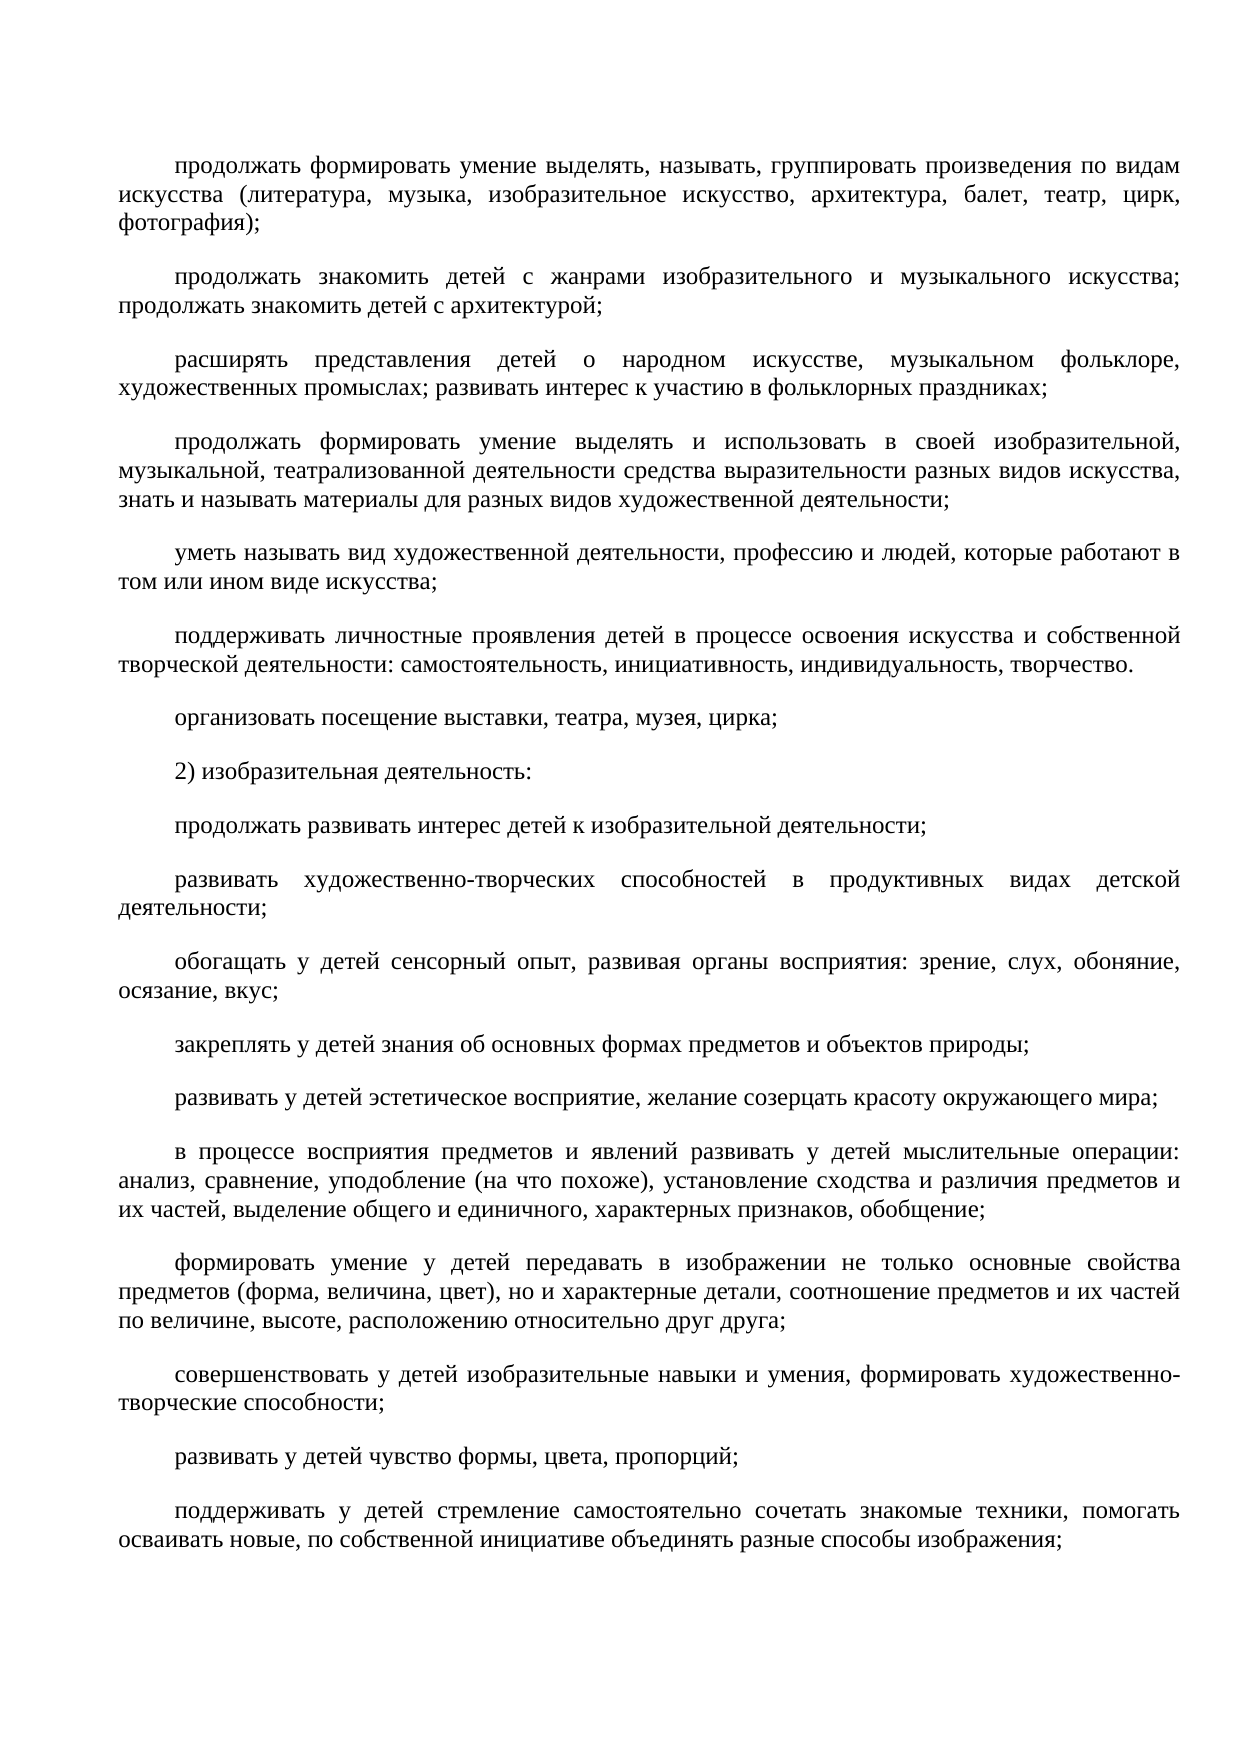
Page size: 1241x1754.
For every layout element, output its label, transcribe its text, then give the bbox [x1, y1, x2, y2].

text уметь называть вид художественной деятельности, профессию и людей, которые работают в том или ином виде искусства; [118, 537, 1181, 595]
text формировать умение у детей передавать в изображении не только основные свойства предметов (форма, величина, цвет), но и характерные детали, соотношение предметов и их частей по величине, высоте, расположению относительно друг друга; [118, 1247, 1181, 1334]
text развивать у детей чувство формы, цвета, пропорций; [118, 1441, 1181, 1470]
text продолжать знакомить детей с жанрами изобразительного и музыкального искусства; продолжать знакомить детей с архитектурой; [118, 261, 1181, 319]
text поддерживать личностные проявления детей в процессе освоения искусства и собственной творческой деятельности: самостоятельность, инициативность, индивидуальность, творчество. [118, 620, 1181, 677]
text развивать художественно-творческих способностей в продуктивных видах детской деятельности; [118, 864, 1181, 921]
text расширять представления детей о народном искусстве, музыкальном фольклоре, художественных промыслах; развивать интерес к участию в фольклорных праздниках; [118, 344, 1181, 401]
text закреплять у детей знания об основных формах предметов и объектов природы; [118, 1029, 1181, 1057]
text продолжать формировать умение выделять и использовать в своей изобразительной, музыкальной, театрализованной деятельности средства выразительности разных видов искусства, знать и называть материалы для разных видов художественной деятельности; [118, 426, 1181, 512]
text продолжать формировать умение выделять, называть, группировать произведения по видам искусства (литература, музыка, изобразительное искусство, архитектура, балет, театр, цирк, фотография); [118, 150, 1181, 236]
text развивать у детей эстетическое восприятие, желание созерцать красоту окружающего мира; [118, 1082, 1181, 1111]
text в процессе восприятия предметов и явлений развивать у детей мыслительные операции: анализ, сравнение, уподобление (на что похоже), установление сходства и различия предметов и их частей, выделение общего и единичного, характерных признаков, обобщение; [118, 1136, 1181, 1222]
text 2) изобразительная деятельность: [118, 756, 1181, 785]
text поддерживать у детей стремление самостоятельно сочетать знакомые техники, помогать осваивать новые, по собственной инициативе объединять разные способы изображения; [118, 1495, 1181, 1552]
text организовать посещение выставки, театра, музея, цирка; [118, 702, 1181, 731]
text продолжать развивать интерес детей к изобразительной деятельности; [118, 810, 1181, 839]
text совершенствовать у детей изобразительные навыки и умения, формировать художественно-творческие способности; [118, 1359, 1181, 1416]
text обогащать у детей сенсорный опыт, развивая органы восприятия: зрение, слух, обоняние, осязание, вкус; [118, 946, 1181, 1004]
